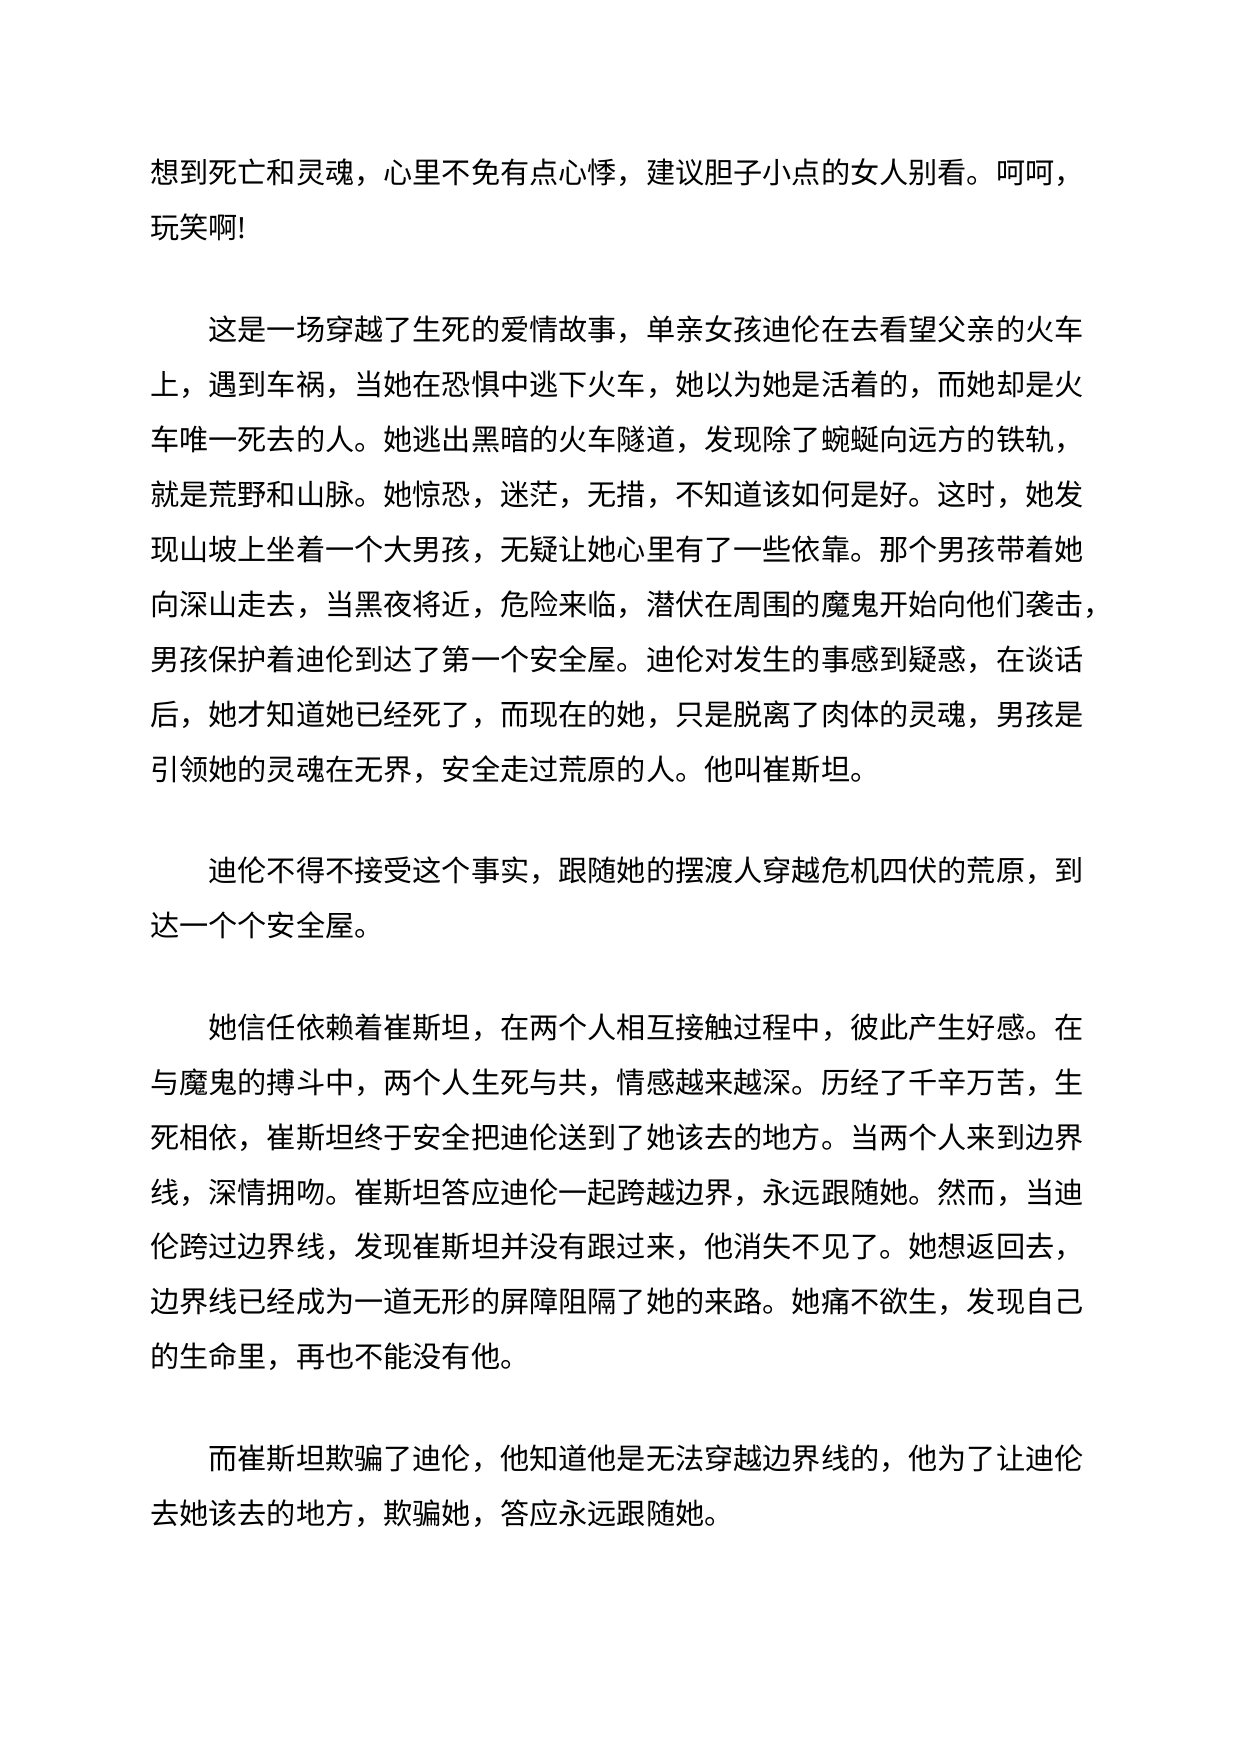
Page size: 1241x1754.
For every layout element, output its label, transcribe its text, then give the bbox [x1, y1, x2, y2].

text 她信任依赖着崔斯坦，在两个人相互接触过程中，彼此产生好感。在与魔鬼的搏斗中，两个人生死与共，情感越来越深。历经了千辛万苦，生死相依，崔斯坦终于安全把迪伦送到了她该去的地方。当两个人来到边界线，深情拥吻。崔斯坦答应迪伦一起跨越边界，永远跟随她。然而，当迪伦跨过边界线，发现崔斯坦并没有跟过来，他消失不见了。她想返回去，边界线已经成为一道无形的屏障阻隔了她的来路。她痛不欲生，发现自己的生命里，再也不能没有他。 [150, 1004, 1090, 1376]
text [150, 150, 1090, 247]
text 而崔斯坦欺骗了迪伦，他知道他是无法穿越边界线的，他为了让迪伦去她该去的地方，欺骗她，答应永远跟随她。 [150, 1436, 1090, 1533]
text 迪伦不得不接受这个事实，跟随她的摆渡人穿越危机四伏的荒原，到达一个个安全屋。 [150, 848, 1090, 945]
text 这是一场穿越了生死的爱情故事，单亲女孩迪伦在去看望父亲的火车上，遇到车祸，当她在恐惧中逃下火车，她以为她是活着的，而她却是火车唯一死去的人。她逃出黑暗的火车隧道，发现除了蜿蜒向远方的铁轨，就是荒野和山脉。她惊恐，迷茫，无措，不知道该如何是好。这时，她发现山坡上坐着一个大男孩，无疑让她心里有了一些依靠。那个男孩带着她向深山走去，当黑夜将近，危险来临，潜伏在周围的魔鬼开始向他们袭击，男孩保护着迪伦到达了第一个安全屋。迪伦对发生的事感到疑惑，在谈话后，她才知道她已经死了，而现在的她，只是脱离了肉体的灵魂，男孩是引领她的灵魂在无界，安全走过荒原的人。他叫崔斯坦。 [150, 307, 1090, 788]
